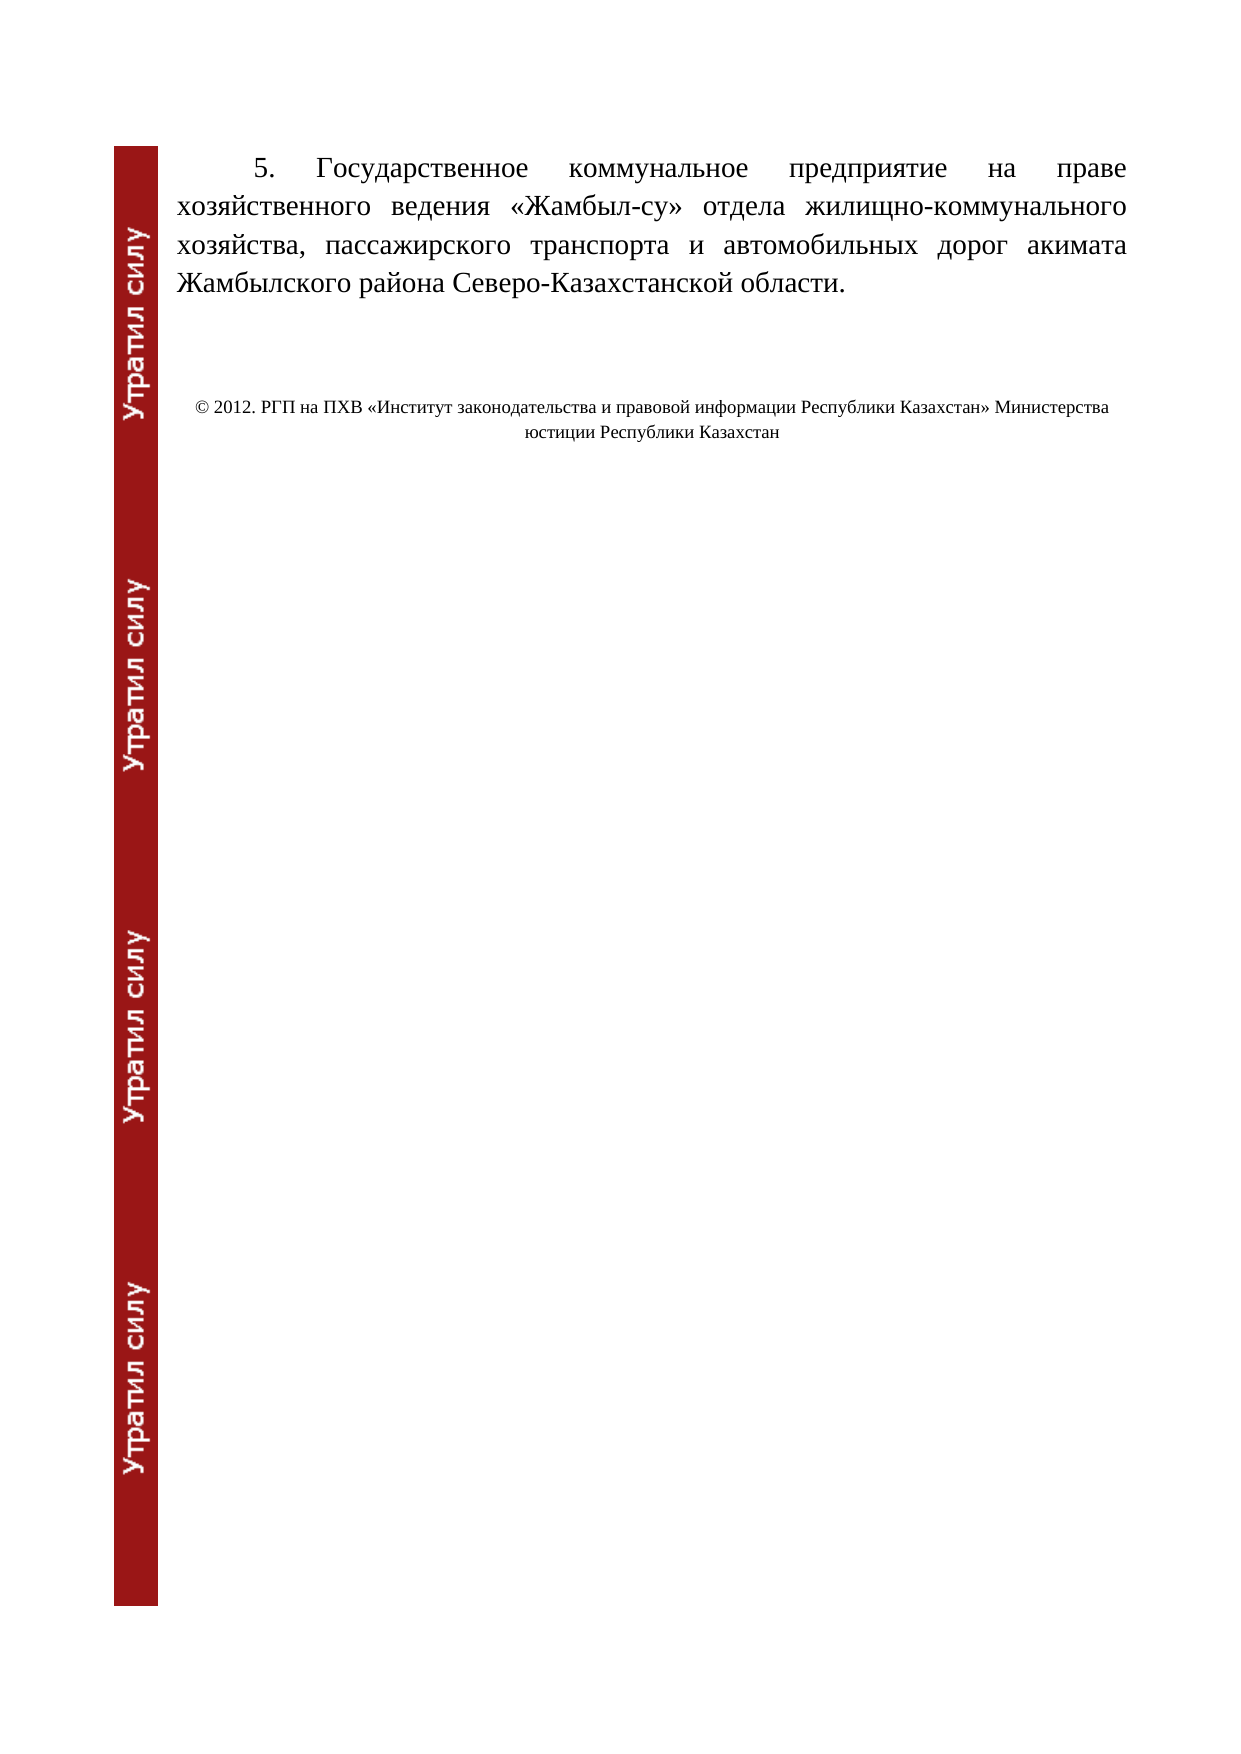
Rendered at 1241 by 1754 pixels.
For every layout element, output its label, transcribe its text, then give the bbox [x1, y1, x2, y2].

picture [114, 442, 158, 1606]
picture [114, 299, 158, 396]
text © 2012. РГП на ПХВ «Институт законодательства и правовой информации Республики Казахстан» Министерства юстиции Республики Казахстан [112, 396, 1128, 442]
picture [114, 146, 158, 150]
